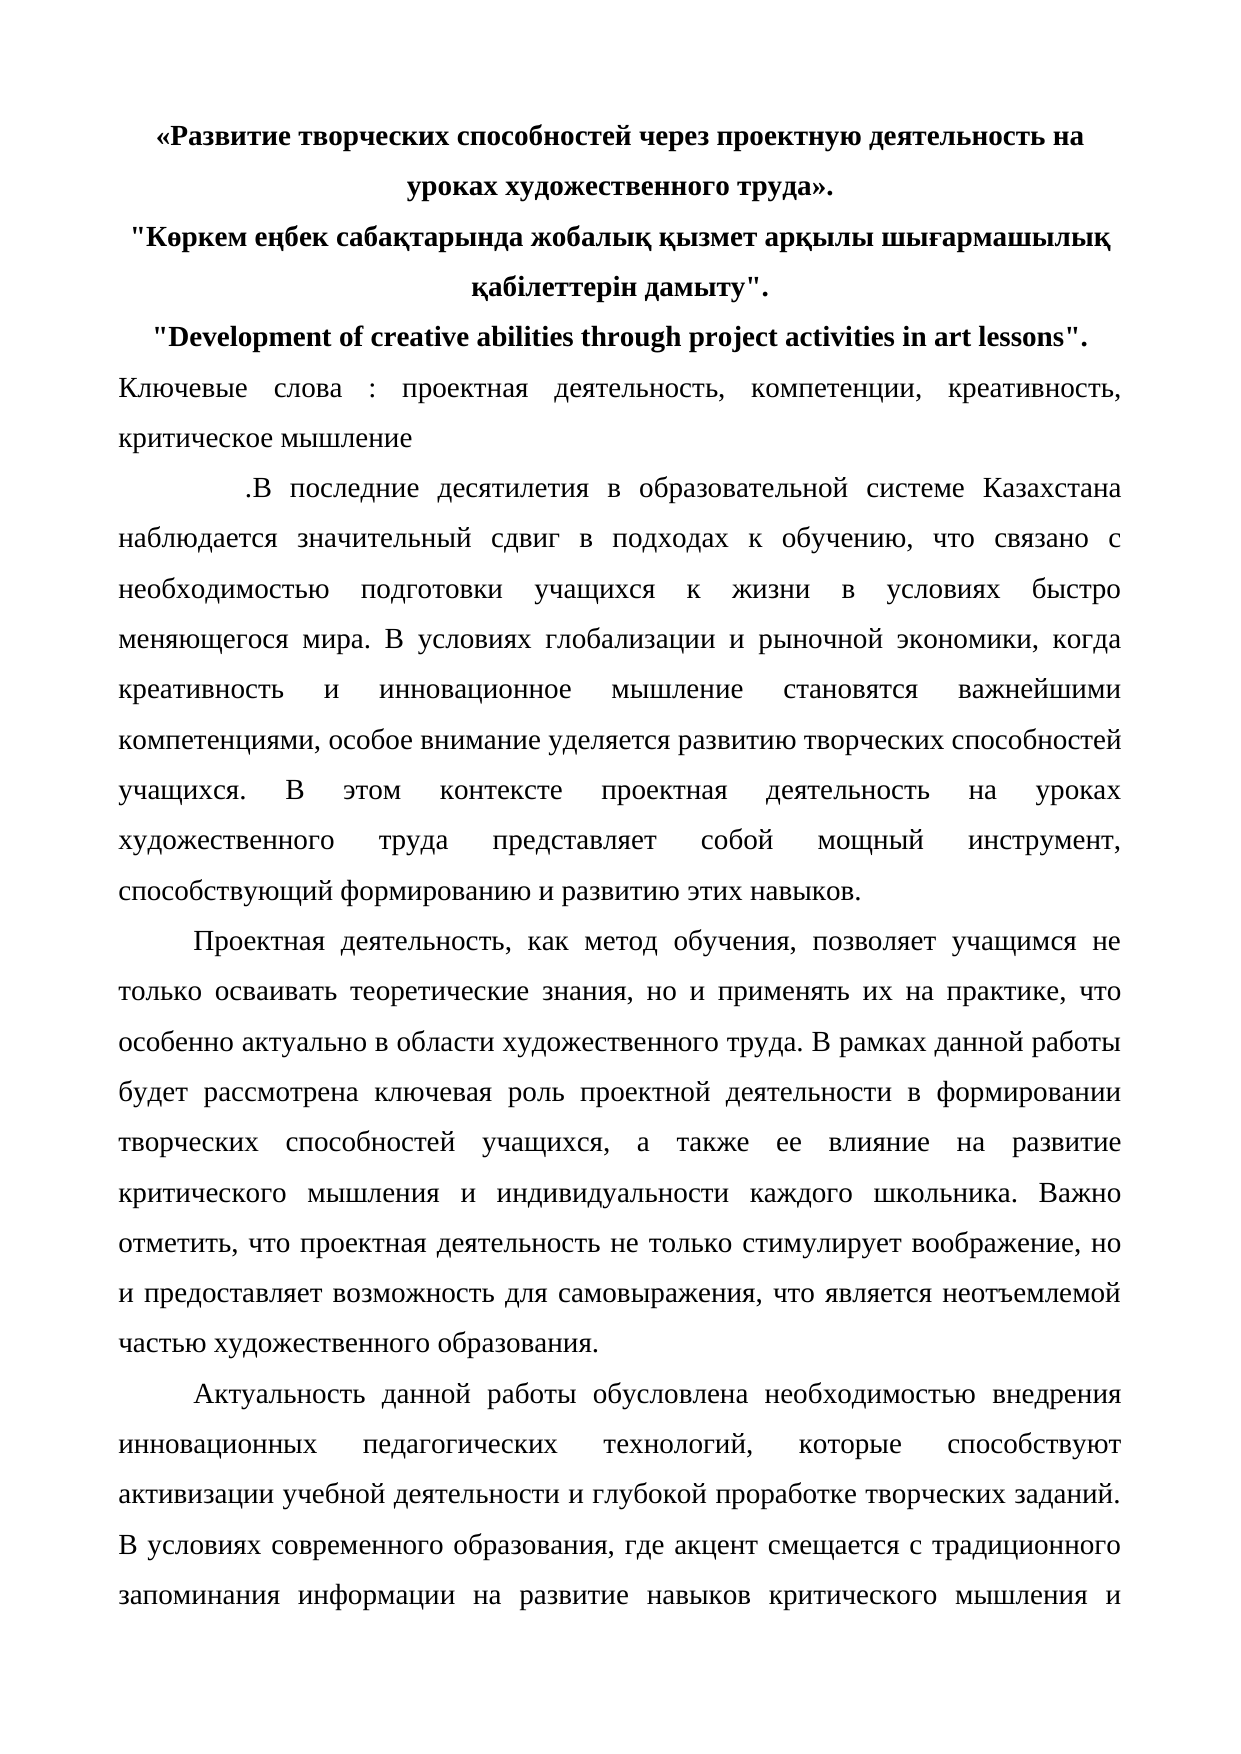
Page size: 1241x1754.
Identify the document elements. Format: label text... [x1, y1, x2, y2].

text Проектная деятельность, как метод обучения, позволяет учащимся не только осваивать теоретические знания, но и применять их на практике, что особенно актуально в области художественного труда. В рамках данной работы будет рассмотрена ключевая роль проектной деятельности в формировании творческих способностей учащихся, а также ее влияние на развитие критического мышления и индивидуальности каждого школьника. Важно отметить, что проектная деятельность не только стимулирует воображение, но и предоставляет возможность для самовыражения, что является неотъемлемой частью художественного образования. [118, 923, 1122, 1359]
text .В последние десятилетия в образовательной системе Казахстана наблюдается значительный сдвиг в подходах к обучению, что связано с необходимостью подготовки учащихся к жизни в условиях быстро меняющегося мира. В условиях глобализации и рыночной экономики, когда креативность и инновационное мышление становятся важнейшими компетенциями, особое внимание уделяется развитию творческих способностей учащихся. В этом контексте проектная деятельность на уроках художественного труда представляет собой мощный инструмент, способствующий формированию и развитию этих навыков. [118, 470, 1122, 906]
text "Көркем еңбек сабақтарында жобалық қызмет арқылы шығармашылық қабілеттерін дамыту". [118, 219, 1122, 303]
text Ключевые слова : проектная деятельность, компетенции, креативность, критическое мышление [118, 370, 1122, 453]
text «Развитие творческих способностей через проектную деятельность на уроках художественного труда». [118, 118, 1122, 202]
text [118, 1376, 1122, 1611]
text "Development of creative abilities through project activities in art lessons". [118, 319, 1122, 353]
